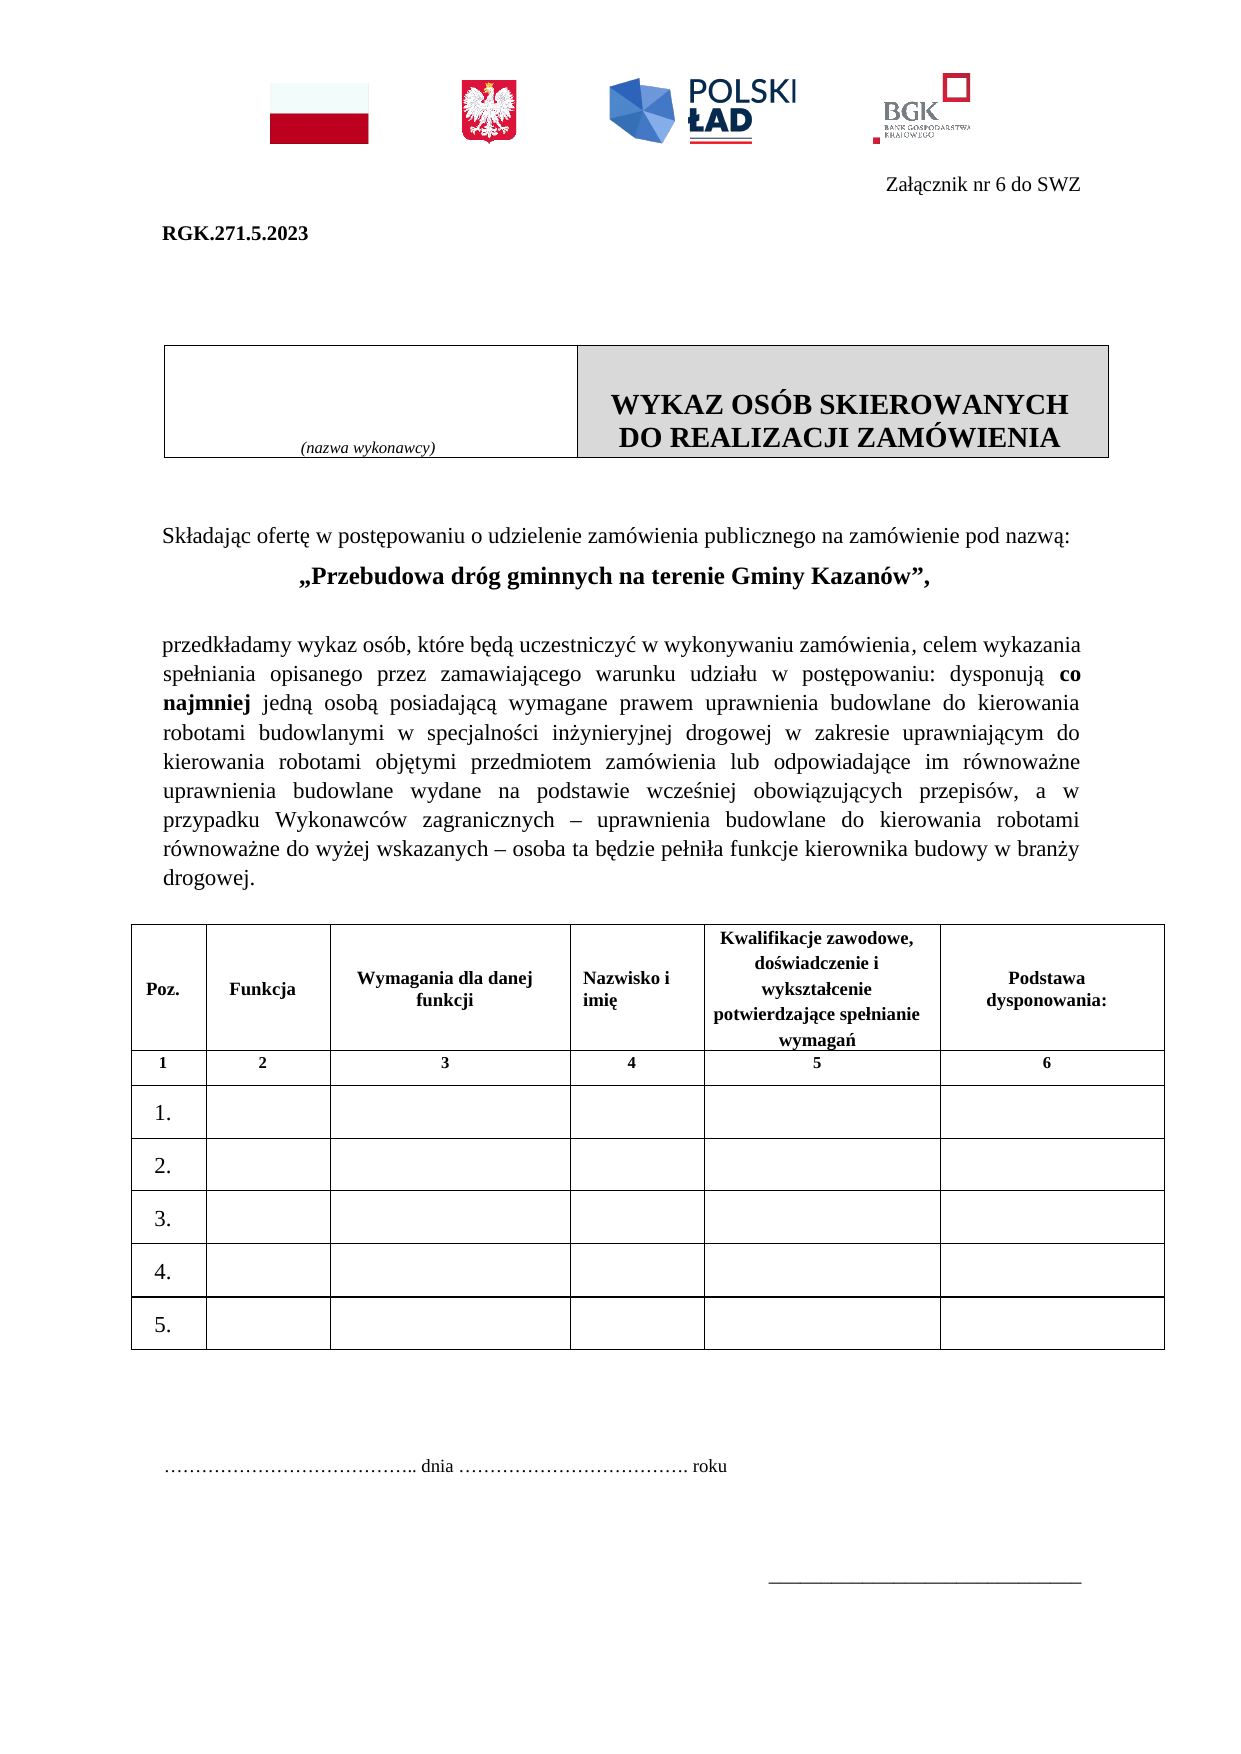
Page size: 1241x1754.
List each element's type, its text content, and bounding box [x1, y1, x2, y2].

table_cell [941, 1298, 1164, 1349]
table_cell [571, 1298, 704, 1349]
table_cell [331, 1139, 570, 1190]
table_cell [705, 1139, 940, 1190]
text ………………………………….. dnia ………………………………. roku [163, 1455, 1081, 1476]
picture [461, 80, 517, 144]
table_cell [331, 1086, 570, 1138]
table_header Poz. [132, 925, 206, 1050]
table_header Wymagania dla danej funkcji [331, 925, 570, 1050]
table_cell 4. [132, 1244, 206, 1296]
picture [270, 83, 369, 144]
table_header (nazwa wykonawcy) [165, 346, 577, 457]
table_cell [571, 1244, 704, 1296]
table_cell [331, 1191, 570, 1243]
table_header Podstawa dysponowania: [941, 925, 1164, 1050]
table_cell [941, 1191, 1164, 1243]
table_cell 5 [705, 1051, 940, 1084]
table_cell 3 [331, 1051, 570, 1084]
table_cell 1. [132, 1086, 206, 1138]
text Składając ofertę w postępowaniu o udzielenie zamówienia publicznego na zamówienie pod nazwą: [162, 522, 1081, 549]
table_cell [941, 1244, 1164, 1296]
table_cell [705, 1244, 940, 1296]
text przedkładamy wykaz osób, które będą uczestniczyć w wykonywaniu zamówienia, celem wykazania spełniania opisanego przez zamawiającego warunku udziału w postępowaniu: dysponują co najmniej jedną osobą posiadającą wymagane prawem uprawnienia budowlane do kierowania robotami budowlanymi w specjalności inżynieryjnej drogowej w zakresie uprawniającym do kierowania robotami objętymi przedmiotem zamówienia lub odpowiadające im równoważne uprawnienia budowlane wydane na podstawie wcześniej obowiązujących przepisów, a w przypadku Wykonawców zagranicznych – uprawnienia budowlane do kierowania robotami równoważne do wyżej wskazanych – osoba ta będzie pełniła funkcje kierownika budowy w branży drogowej. [162, 631, 1081, 891]
table_cell 2 [207, 1051, 330, 1084]
table_cell [705, 1086, 940, 1138]
table_header Funkcja [207, 925, 330, 1050]
table_cell 2. [132, 1139, 206, 1190]
text ______________________________ [148, 1562, 1081, 1586]
table_header Kwalifikacje zawodowe, doświadczenie i wykształcenie potwierdzające spełnianie wymagań [705, 925, 940, 1050]
text „Przebudowa dróg gminnych na terenie Gminy Kazanów”, [148, 561, 1081, 590]
table_header WYKAZ OSÓB SKIEROWANYCH DO REALIZACJI ZAMÓWIENIA [578, 346, 1108, 457]
table_cell [705, 1298, 940, 1349]
table_cell 5. [132, 1298, 206, 1349]
table_cell 4 [571, 1051, 704, 1084]
table_cell [331, 1244, 570, 1296]
table_cell [705, 1191, 940, 1243]
table_cell [941, 1139, 1164, 1190]
table_cell [331, 1298, 570, 1349]
table_cell [207, 1086, 330, 1138]
table_cell [571, 1191, 704, 1243]
text Załącznik nr 6 do SWZ [148, 172, 1081, 196]
table_cell [941, 1086, 1164, 1138]
table_cell [207, 1191, 330, 1243]
picture [873, 73, 971, 144]
picture [609, 78, 796, 144]
table_cell [207, 1244, 330, 1296]
text RGK.271.5.2023 [162, 221, 1081, 245]
table_cell [571, 1139, 704, 1190]
table_cell 1 [132, 1051, 206, 1084]
table_cell [207, 1298, 330, 1349]
table_cell [571, 1086, 704, 1138]
table_cell 6 [941, 1051, 1164, 1084]
table_cell [207, 1139, 330, 1190]
table_header Nazwisko i imię [571, 925, 704, 1050]
table_cell 3. [132, 1191, 206, 1243]
